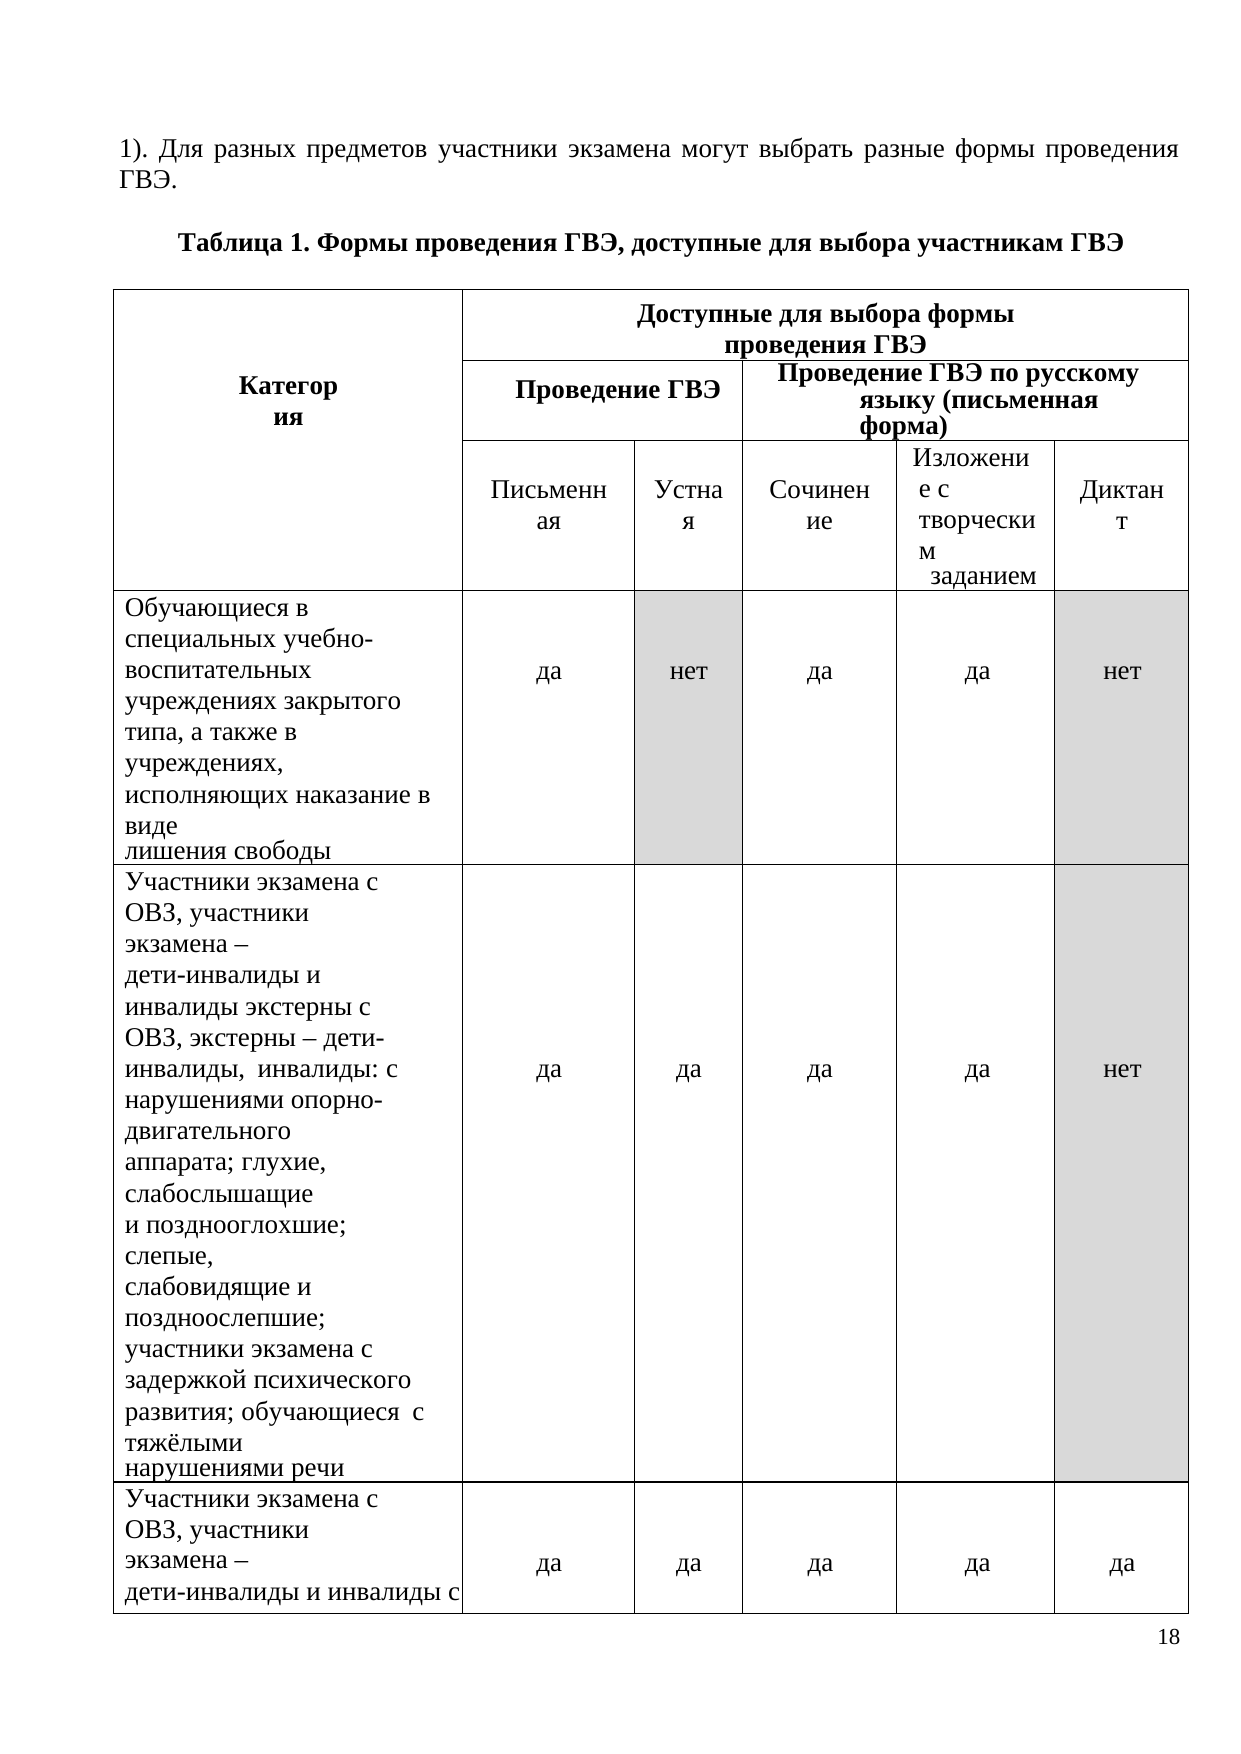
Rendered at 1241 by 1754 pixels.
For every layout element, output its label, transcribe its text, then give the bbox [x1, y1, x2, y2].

table_cell да [897, 865, 1054, 1481]
table_cell да [1055, 1483, 1188, 1613]
table_cell нет [635, 591, 742, 864]
text 1). Для разных предметов участники экзамена могут выбрать разные формы проведения ГВЭ. [119, 132, 1185, 194]
table_cell Устная [635, 441, 742, 590]
table_cell Обучающиеся в специальных учебно-воспитательных учреждениях закрытого типа, а также в учреждениях, исполняющих наказание в виде лишения свободы [114, 591, 462, 864]
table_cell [114, 1483, 462, 1613]
table_cell Диктант [1055, 441, 1188, 590]
table_cell Сочинение [743, 441, 896, 590]
subtitle Таблица 1. Формы проведения ГВЭ, доступные для выбора участникам ГВЭ [141, 226, 1161, 257]
table_cell да [635, 865, 742, 1481]
table_cell Проведение ГВЭ [463, 361, 742, 440]
table_cell да [463, 591, 634, 864]
table_cell нет [1055, 591, 1188, 864]
table_cell Проведение ГВЭ по русскому языку (письменная форма) [743, 361, 1188, 440]
table_cell нет [1055, 865, 1188, 1481]
table_cell Изложение с творческим заданием [897, 441, 1054, 590]
table_cell да [463, 865, 634, 1481]
table_cell да [463, 1483, 634, 1613]
table_header Категория [114, 290, 462, 590]
table_header Доступные для выбора формы проведения ГВЭ [463, 290, 1188, 359]
table_cell Письменная [463, 441, 634, 590]
table_cell да [743, 591, 896, 864]
table_cell да [743, 865, 896, 1481]
table_cell да [635, 1483, 742, 1613]
table_cell да [743, 1483, 896, 1613]
table_cell Участники экзамена с ОВЗ, участники экзамена – дети-инвалиды и инвалиды экстерны с ОВЗ, экстерны – дети-инвалиды, инвалиды: с нарушениями опорно- двигательного аппарата; глухие, слабослышащие и позднооглохшие; слепые, слабовидящие и поздноослепшие; участники экзамена с задержкой психического развития; обучающиеся с тяжёлыми нарушениями речи [114, 865, 462, 1481]
table_cell да [897, 1483, 1054, 1613]
table_cell да [897, 591, 1054, 864]
